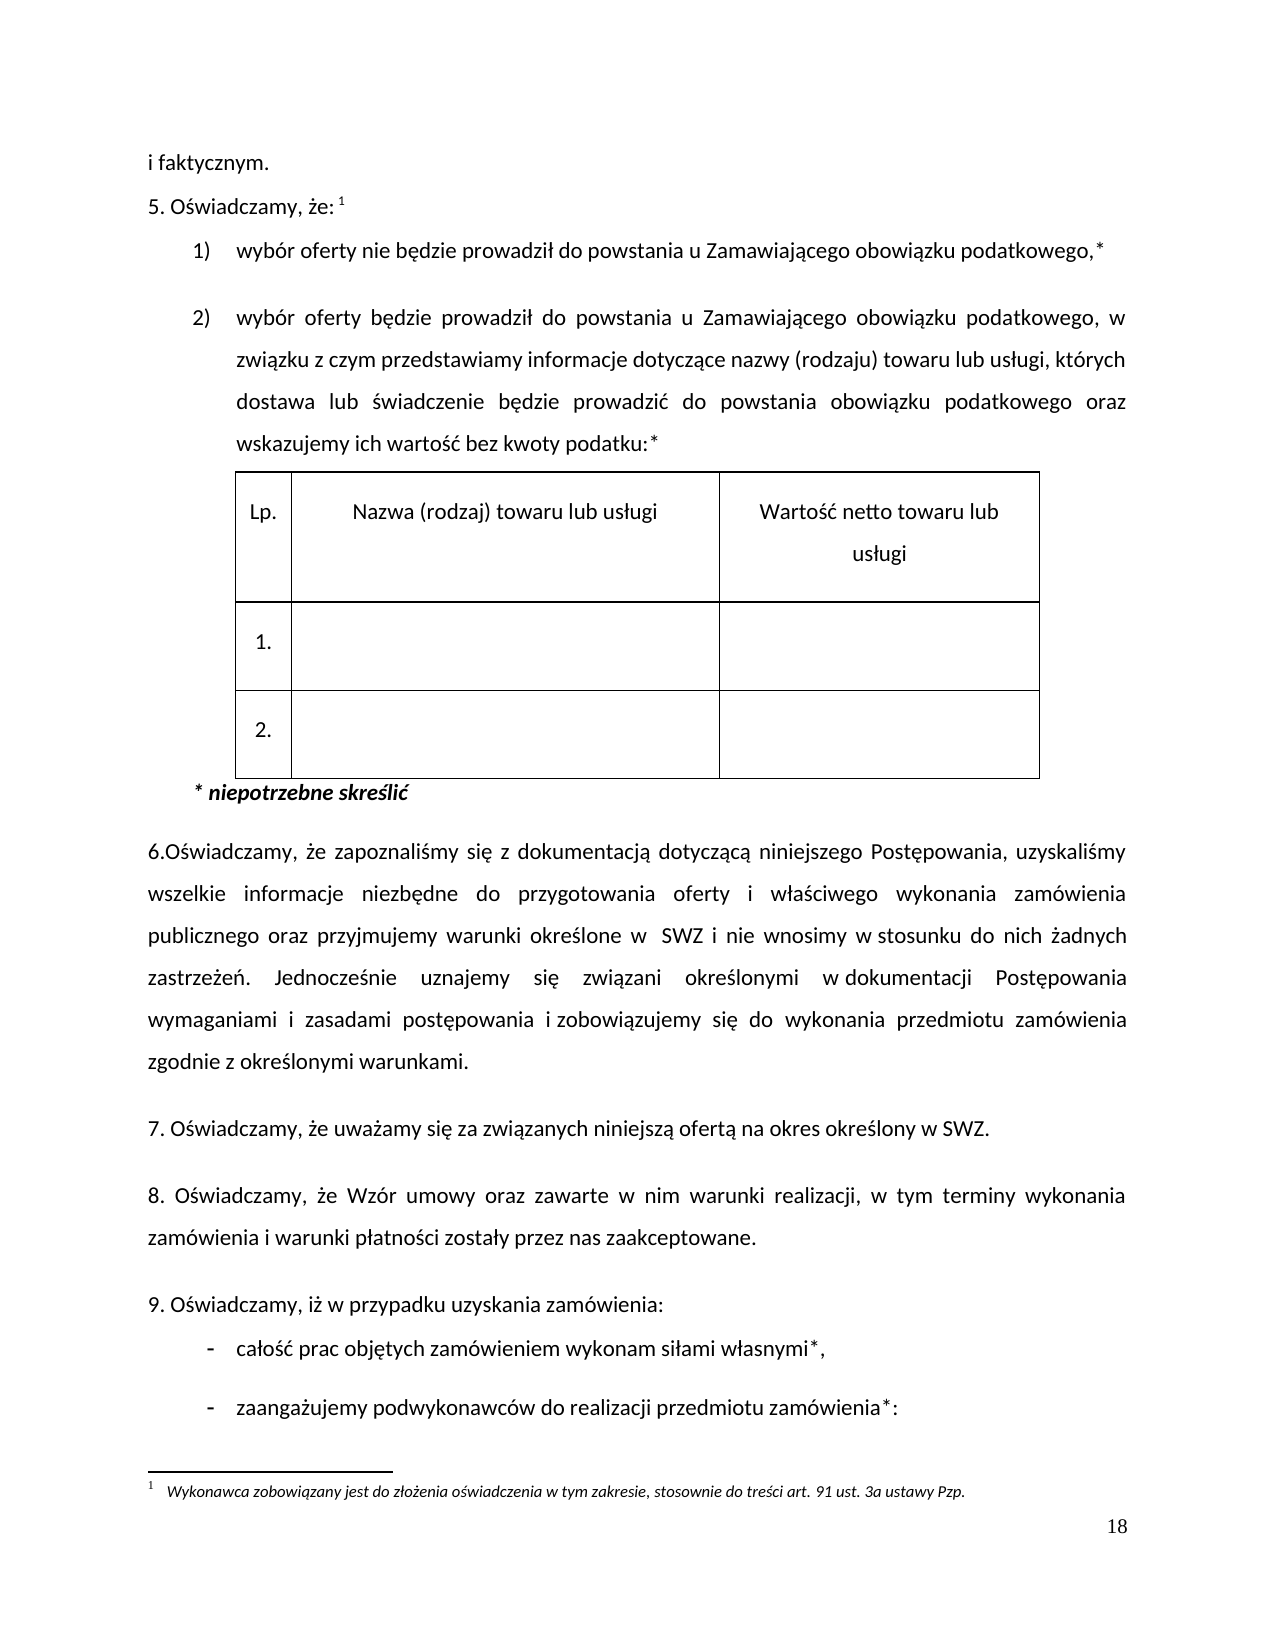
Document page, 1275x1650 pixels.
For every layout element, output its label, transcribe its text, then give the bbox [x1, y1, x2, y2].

table_cell [720, 603, 1039, 689]
list wybór oferty nie będzie prowadził do powstania u Zamawiającego obowiązku podatkowego,* [192, 237, 1127, 264]
table_cell [720, 691, 1039, 777]
text * niepotrzebne skreślić [148, 778, 1127, 807]
table_cell 2. [236, 691, 291, 777]
text 8. Oświadczamy, że Wzór umowy oraz zawarte w nim warunki realizacji, w tym terminy wykonania zamówienia i warunki płatności zostały przez nas zaakceptowane. [148, 1181, 1127, 1251]
text 5. Oświadczamy, że: [148, 192, 1127, 220]
list całość prac objętych zamówieniem wykonam siłami własnymi*, [207, 1334, 1127, 1362]
text 6.Oświadczamy, że zapoznaliśmy się z dokumentacją dotyczącą niniejszego Postępowania, uzyskaliśmy wszelkie informacje niezbędne do przygotowania oferty i właściwego wykonania zamówienia publicznego oraz przyjmujemy warunki określone w SWZ i nie wnosimy w stosunku do nich żadnych zastrzeżeń. Jednocześnie uznajemy się związani określonymi w dokumentacji Postępowania wymaganiami i zasadami postępowania i zobowiązujemy się do wykonania przedmiotu zamówienia zgodnie z określonymi warunkami. [148, 837, 1127, 1075]
list wybór oferty będzie prowadził do powstania u Zamawiającego obowiązku podatkowego, w związku z czym przedstawiamy informacje dotyczące nazwy (rodzaju) towaru lub usługi, których dostawa lub świadczenie będzie prowadzić do powstania obowiązku podatkowego oraz wskazujemy ich wartość bez kwoty podatku:* [192, 303, 1127, 457]
table_header Wartość netto towaru lub usługi [720, 473, 1039, 601]
text 7. Oświadczamy, że uważamy się za związanych niniejszą ofertą na okres określony w SWZ. [148, 1114, 1127, 1142]
table_cell 1. [236, 603, 291, 689]
table_header Lp. [236, 473, 291, 601]
list zaangażujemy podwykonawców do realizacji przedmiotu zamówienia*: [207, 1393, 1127, 1421]
table_cell [292, 691, 719, 777]
text i faktycznym. [148, 148, 1127, 176]
table_cell [292, 603, 719, 689]
table_header Nazwa (rodzaj) towaru lub usługi [292, 473, 719, 601]
text 9. Oświadczamy, iż w przypadku uzyskania zamówienia: [148, 1290, 1127, 1318]
